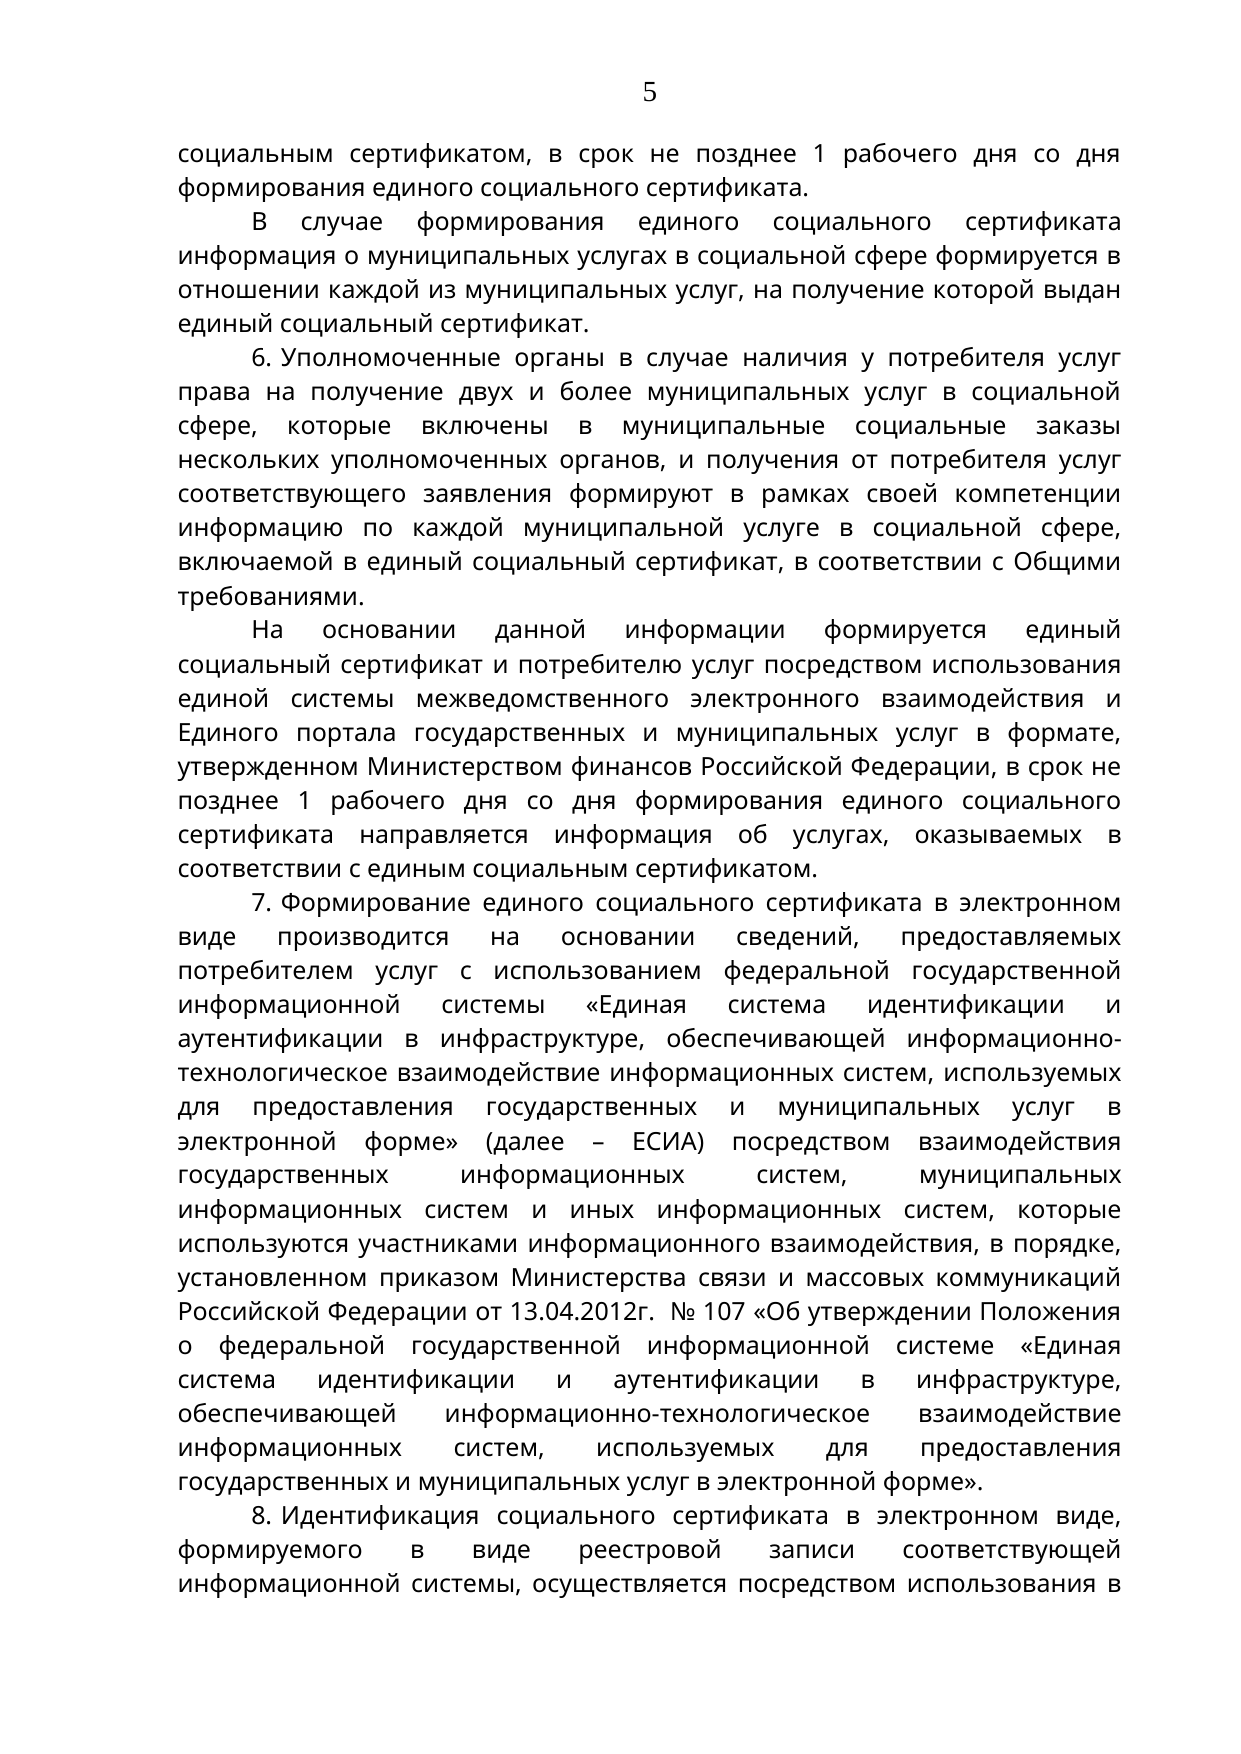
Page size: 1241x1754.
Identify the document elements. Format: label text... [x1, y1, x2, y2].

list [177, 135, 1122, 203]
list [177, 1498, 1122, 1600]
list Уполномоченные органы в случае наличия у потребителя услуг права на получение двух и более муниципальных услуг в социальной сфере, которые включены в муниципальные социальные заказы нескольких уполномоченных органов, и получения от потребителя услуг соответствующего заявления формируют в рамках своей компетенции информацию по каждой муниципальной услуге в социальной сфере, включаемой в единый социальный сертификат, в соответствии с Общими требованиями. [177, 340, 1122, 612]
text В случае формирования единого социального сертификата информация о муниципальных услугах в социальной сфере формируется в отношении каждой из муниципальных услуг, на получение которой выдан единый социальный сертификат. [177, 203, 1122, 340]
list На основании данной информации формируется единый социальный сертификат и потребителю услуг посредством использования единой системы межведомственного электронного взаимодействия и Единого портала государственных и муниципальных услуг в формате, утвержденном Министерством финансов Российской Федерации, в срок не позднее 1 рабочего дня со дня формирования единого социального сертификата направляется информация об услугах, оказываемых в соответствии с единым социальным сертификатом. [177, 612, 1122, 885]
list Формирование единого социального сертификата в электронном виде производится на основании сведений, предоставляемых потребителем услуг с использованием федеральной государственной информационной системы «Единая система идентификации и аутентификации в инфраструктуре, обеспечивающей информационно-технологическое взаимодействие информационных систем, используемых для предоставления государственных и муниципальных услуг в электронной форме» (далее – ЕСИА) посредством взаимодействия государственных информационных систем, муниципальных информационных систем и иных информационных систем, которые используются участниками информационного взаимодействия, в порядке, установленном приказом Министерства связи и массовых коммуникаций Российской Федерации от 13.04.2012г. № 107 «Об утверждении Положения о федеральной государственной информационной системе «Единая система идентификации и аутентификации в инфраструктуре, обеспечивающей информационно-технологическое взаимодействие информационных систем, используемых для предоставления государственных и муниципальных услуг в электронной форме». [177, 885, 1122, 1498]
